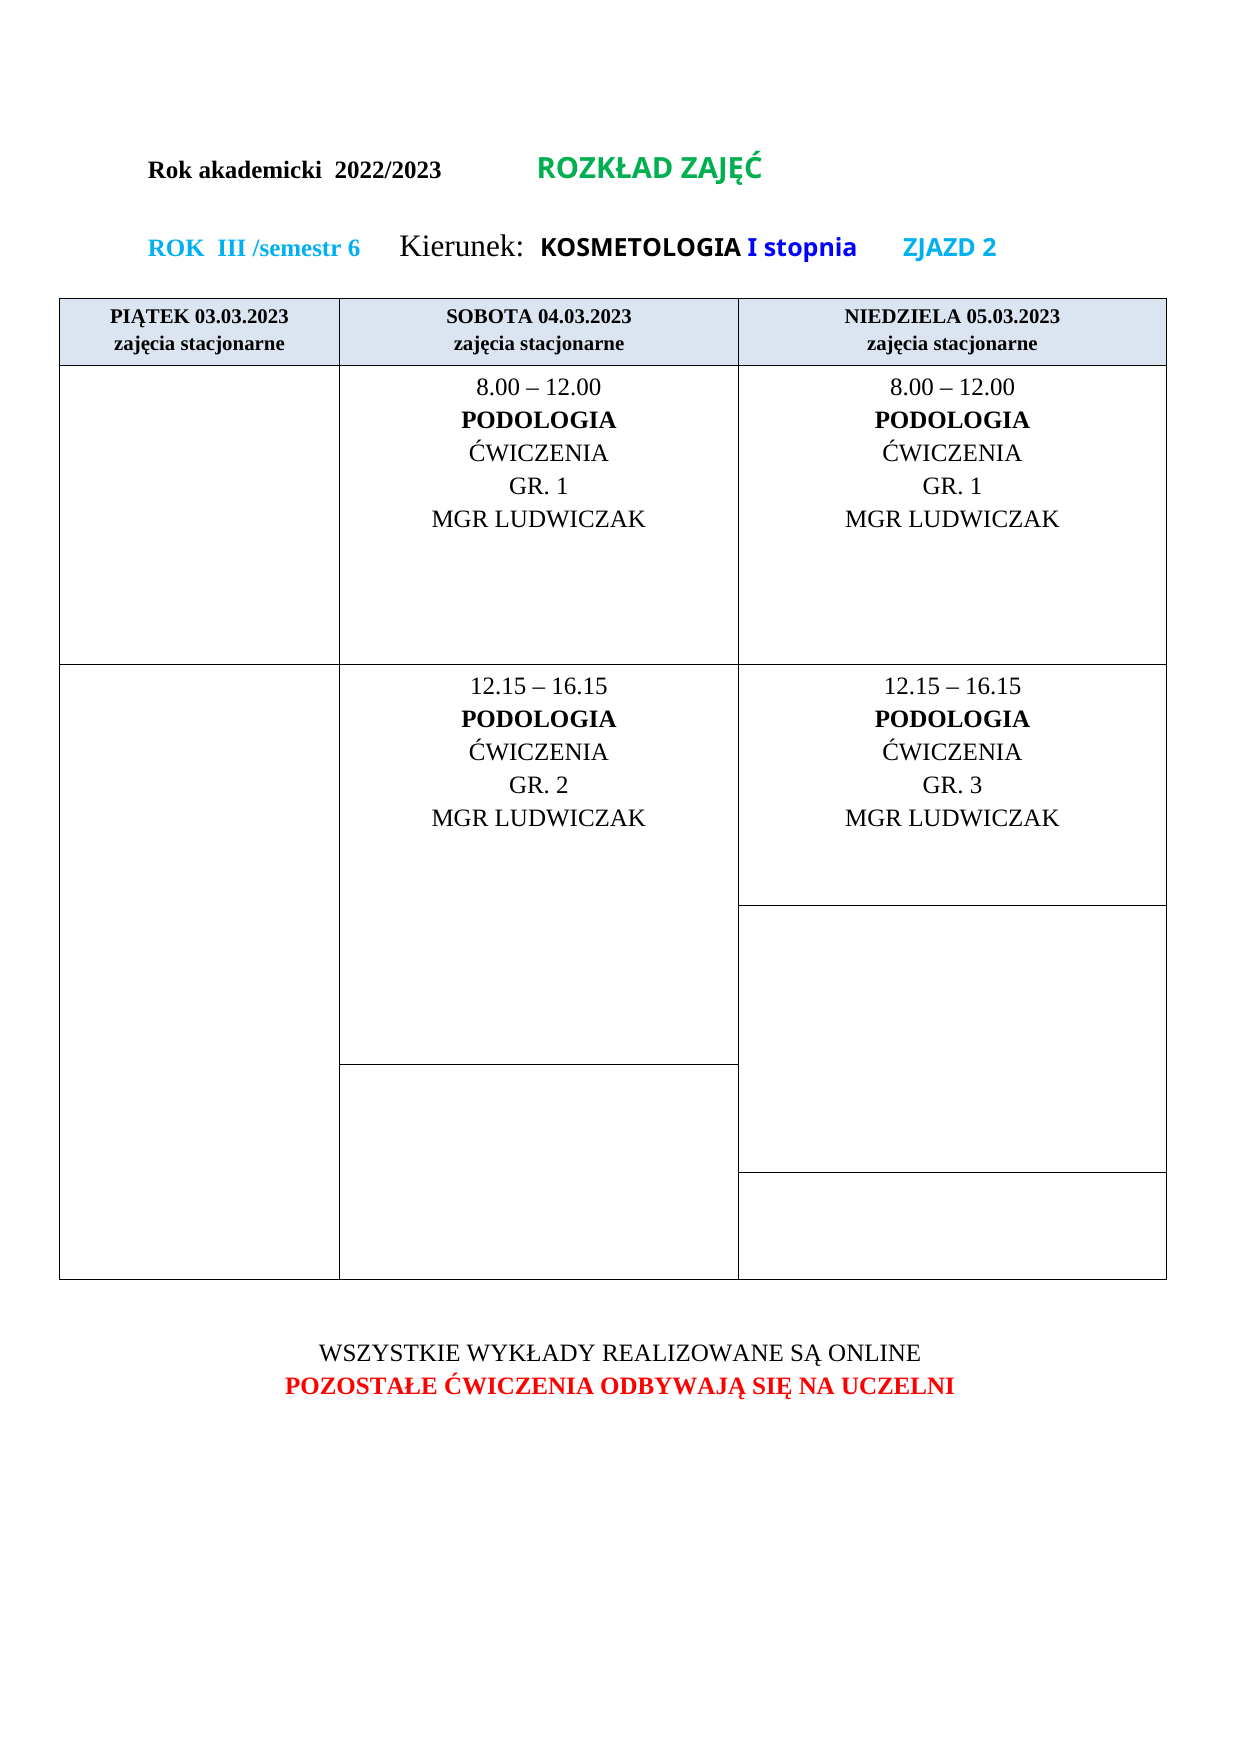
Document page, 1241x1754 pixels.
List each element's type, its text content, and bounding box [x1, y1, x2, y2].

table_cell [60, 1064, 339, 1279]
table_cell [739, 1173, 1166, 1279]
table_header PIĄTEK 03.03.2023 zajęcia stacjonarne [60, 299, 339, 365]
table_cell 12.15 – 16.15 PODOLOGIA ĆWICZENIA GR. 3 MGR LUDWICZAK [739, 665, 1166, 905]
text POZOSTAŁE ĆWICZENIA ODBYWAJĄ SIĘ NA UCZELNI [148, 1371, 1093, 1400]
table_header SOBOTA 04.03.2023 zajęcia stacjonarne [340, 299, 738, 365]
table_cell 8.00 – 12.00 PODOLOGIA ĆWICZENIA GR. 1 MGR LUDWICZAK [340, 366, 738, 664]
table_header NIEDZIELA 05.03.2023 zajęcia stacjonarne [739, 299, 1166, 365]
table_cell 8.00 – 12.00 PODOLOGIA ĆWICZENIA GR. 1 MGR LUDWICZAK [739, 366, 1166, 664]
text Rok akademicki 2022/2023 ROZKŁAD ZAJĘĆ [148, 148, 1093, 187]
table_cell [60, 665, 339, 1064]
table_cell [340, 1065, 738, 1279]
table_cell [739, 906, 1166, 1172]
text ROK III /semestr 6 Kierunek: KOSMETOLOGIA I stopnia ZJAZD 2 [148, 227, 1093, 263]
table_cell 12.15 – 16.15 PODOLOGIA ĆWICZENIA GR. 2 MGR LUDWICZAK [340, 665, 738, 1064]
text WSZYSTKIE WYKŁADY REALIZOWANE SĄ ONLINE [148, 1338, 1093, 1367]
table_cell [60, 366, 339, 664]
